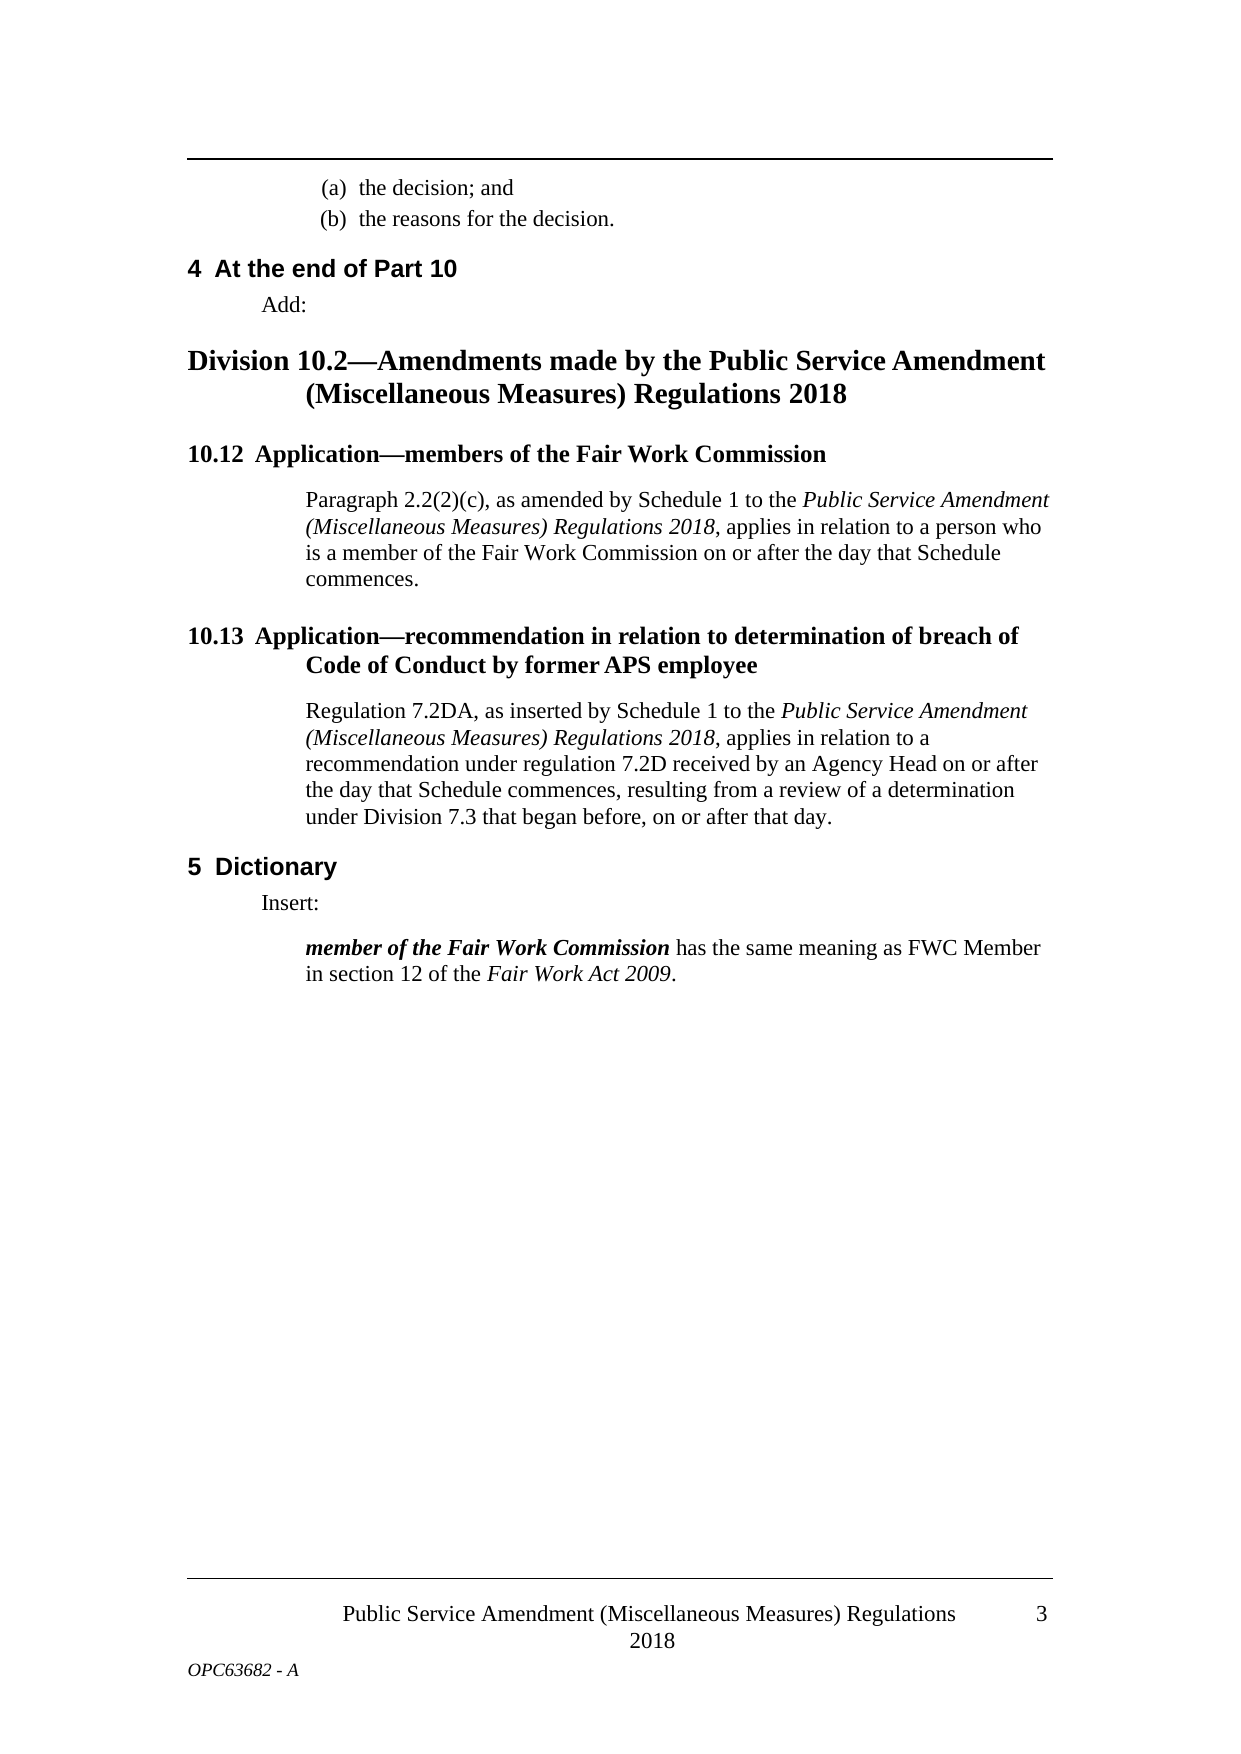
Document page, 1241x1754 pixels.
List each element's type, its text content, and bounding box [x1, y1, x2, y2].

text Division 10.2—Amendments made by the Public Service Amendment (Miscellaneous Measures) Regulations 2018 [187, 343, 1053, 410]
text (a) the decision; and [187, 174, 1053, 201]
text 5 Dictionary [187, 852, 1053, 881]
text Paragraph 2.2(2)(c), as amended by Schedule 1 to the Public Service Amendment (Miscellaneous Measures) Regulations 2018, applies in relation to a person who is a member of the Fair Work Commission on or after the day that Schedule commences. [187, 486, 1053, 592]
text 4 At the end of Part 10 [187, 254, 1053, 283]
text 10.13 Application—recommendation in relation to determination of breach of Code of Conduct by former APS employee [187, 621, 1053, 678]
text Regulation 7.2DA, as inserted by Schedule 1 to the Public Service Amendment (Miscellaneous Measures) Regulations 2018, applies in relation to a recommendation under regulation 7.2D received by an Agency Head on or after the day that Schedule commences, resulting from a review of a determination under Division 7.3 that began before, on or after that day. [187, 697, 1053, 829]
text 10.12 Application—members of the Fair Work Commission [187, 439, 1053, 468]
text Add: [261, 291, 1053, 318]
text (b) the reasons for the decision. [187, 205, 1053, 231]
text member of the Fair Work Commission has the same meaning as FWC Member in section 12 of the Fair Work Act 2009. [305, 934, 1053, 987]
text Insert: [261, 889, 1053, 915]
